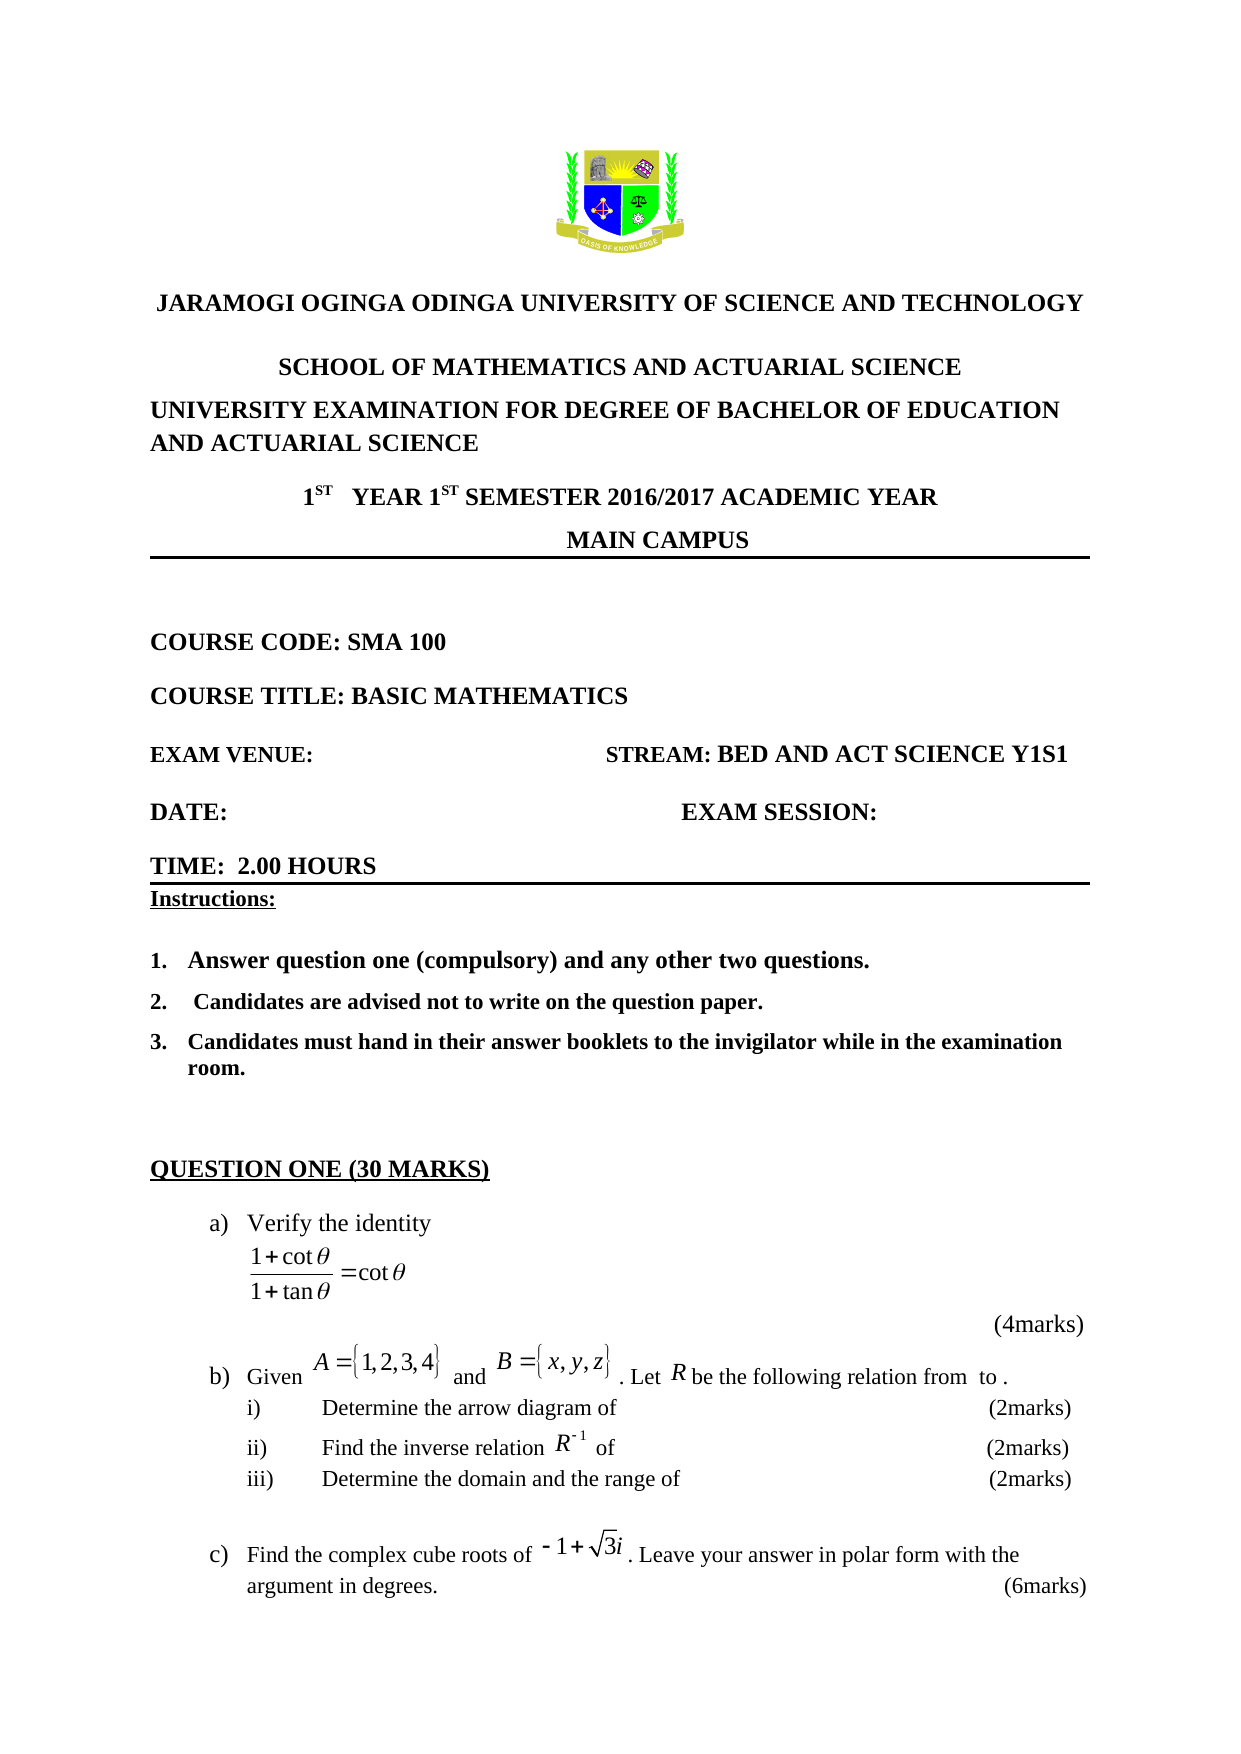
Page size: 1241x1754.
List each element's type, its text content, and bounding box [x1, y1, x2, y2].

text UNIVERSITY EXAMINATION FOR DEGREE OF BACHELOR OF EDUCATION AND ACTUARIAL SCIENCE [150, 395, 1090, 457]
list Answer question one (compulsory) and any other two questions. [150, 945, 1090, 974]
list Candidates are advised not to write on the question paper. [150, 988, 1090, 1014]
text 1ST YEAR 1ST SEMESTER 2016/2017 ACADEMIC YEAR [150, 482, 1090, 511]
text QUESTION ONE (30 MARKS) [150, 1154, 1090, 1183]
text MAIN CAMPUS [150, 525, 1090, 556]
list Find the complex cube roots of . Leave your answer in polar form with the argument in degrees. (6marks) [209, 1525, 1090, 1598]
list Determine the arrow diagram of (2marks) [247, 1394, 1090, 1421]
text EXAM VENUE: STREAM: BED AND ACT SCIENCE Y1S1 [150, 739, 1090, 768]
text JARAMOGI OGINGA ODINGA UNIVERSITY OF SCIENCE AND TECHNOLOGY [150, 288, 1090, 317]
list Candidates must hand in their answer booklets to the invigilator while in the examination room. [150, 1028, 1090, 1080]
text DATE: EXAM SESSION: [150, 797, 1090, 826]
text Instructions: [150, 885, 1090, 911]
list Given and . Let be the following relation from to . [209, 1342, 1090, 1390]
text TIME: 2.00 HOURS [150, 851, 1090, 882]
text SCHOOL OF MATHEMATICS AND ACTUARIAL SCIENCE [150, 352, 1090, 381]
text (4marks) [225, 1309, 1090, 1338]
list Find the inverse relation of (2marks) [247, 1424, 1090, 1461]
text COURSE TITLE: BASIC MATHEMATICS [150, 681, 1090, 710]
list Verify the identity [209, 1208, 1090, 1237]
text COURSE CODE: SMA 100 [150, 627, 1090, 656]
list Determine the domain and the range of (2marks) [247, 1464, 1090, 1491]
